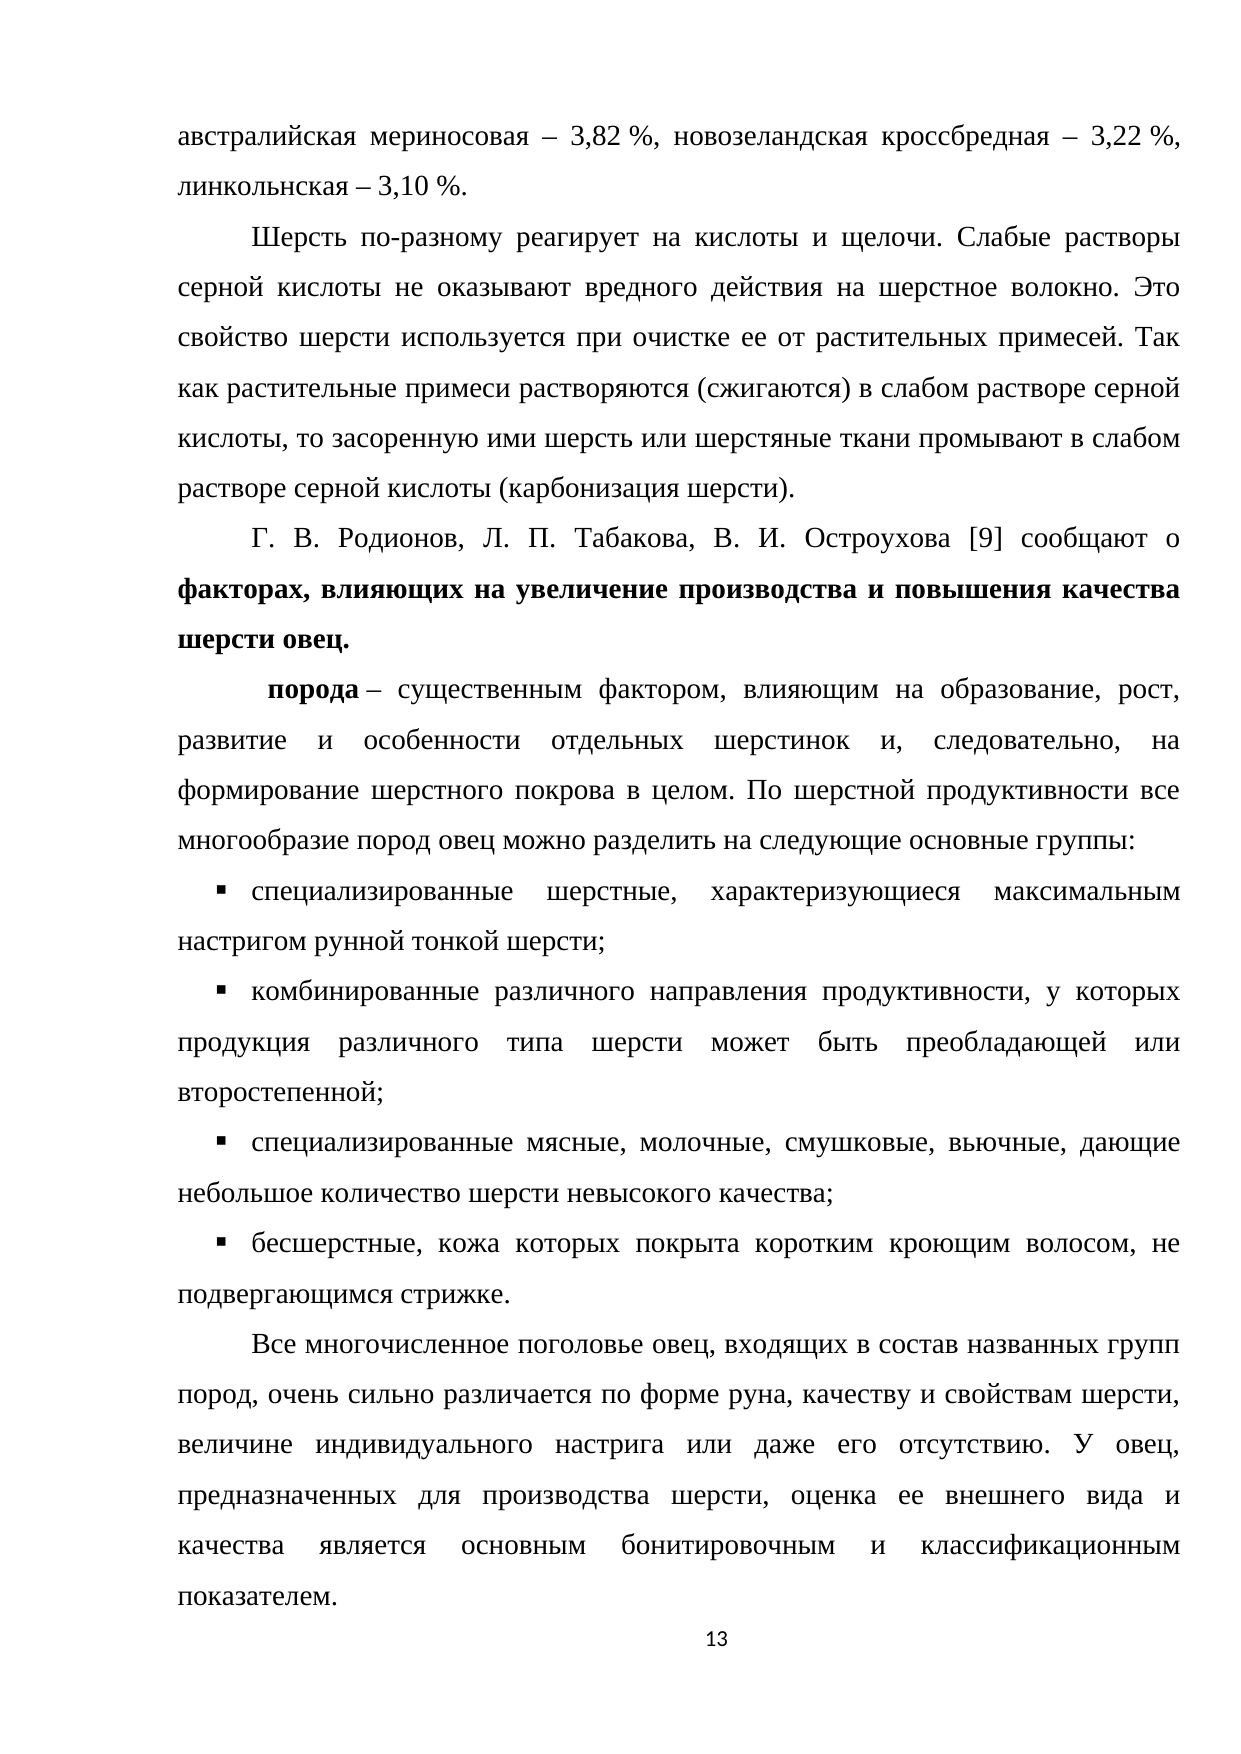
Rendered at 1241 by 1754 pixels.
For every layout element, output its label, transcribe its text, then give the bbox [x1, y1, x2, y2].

list комбинированные различного направления продуктивности, у которых продукция различного типа шерсти может быть преобладающей или второстепенной; [177, 973, 1181, 1108]
text порода – существенным фактором, влияющим на образование, рост, развитие и особенности отдельных шерстинок и, следовательно, на формирование шерстного покрова в целом. По шерстной продуктивности все многообразие пород овец можно разделить на следующие основные группы: [177, 672, 1181, 856]
text Шерсть по-разному реагирует на кислоты и щелочи. Слабые растворы серной кислоты не оказывают вредного действия на шерстное волокно. Это свойство шерсти используется при очистке ее от растительных примесей. Так как растительные примеси растворяются (сжигаются) в слабом растворе серной кислоты, то засоренную ими шерсть или шерстяные ткани промывают в слабом растворе серной кислоты (карбонизация шерсти). [177, 219, 1181, 504]
text Г. В. Родионов, Л. П. Табакова, В. И. Остроухова [9] сообщают о факторах, влияющих на увеличение производства и повышения качества шерсти овец. [177, 521, 1181, 655]
list специализированные мясные, молочные, смушковые, вьючные, дающие небольшое количество шерсти невысокого качества; [177, 1124, 1181, 1208]
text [177, 118, 1181, 202]
list бесшерстные, кожа которых покрыта коротким кроющим волосом, не подвергающимся стрижке. [177, 1225, 1181, 1309]
text Все многочисленное поголовье овец, входящих в состав названных групп пород, очень сильно различается по форме руна, качеству и свойствам шерсти, величине индивидуального настрига или даже его отсутствию. У овец, предназначенных для производства шерсти, оценка ее внешнего вида и качества является основным бонитировочным и классификационным показателем. [177, 1326, 1181, 1611]
list специализированные шерстные, характеризующиеся максимальным настригом рунной тонкой шерсти; [177, 873, 1181, 957]
